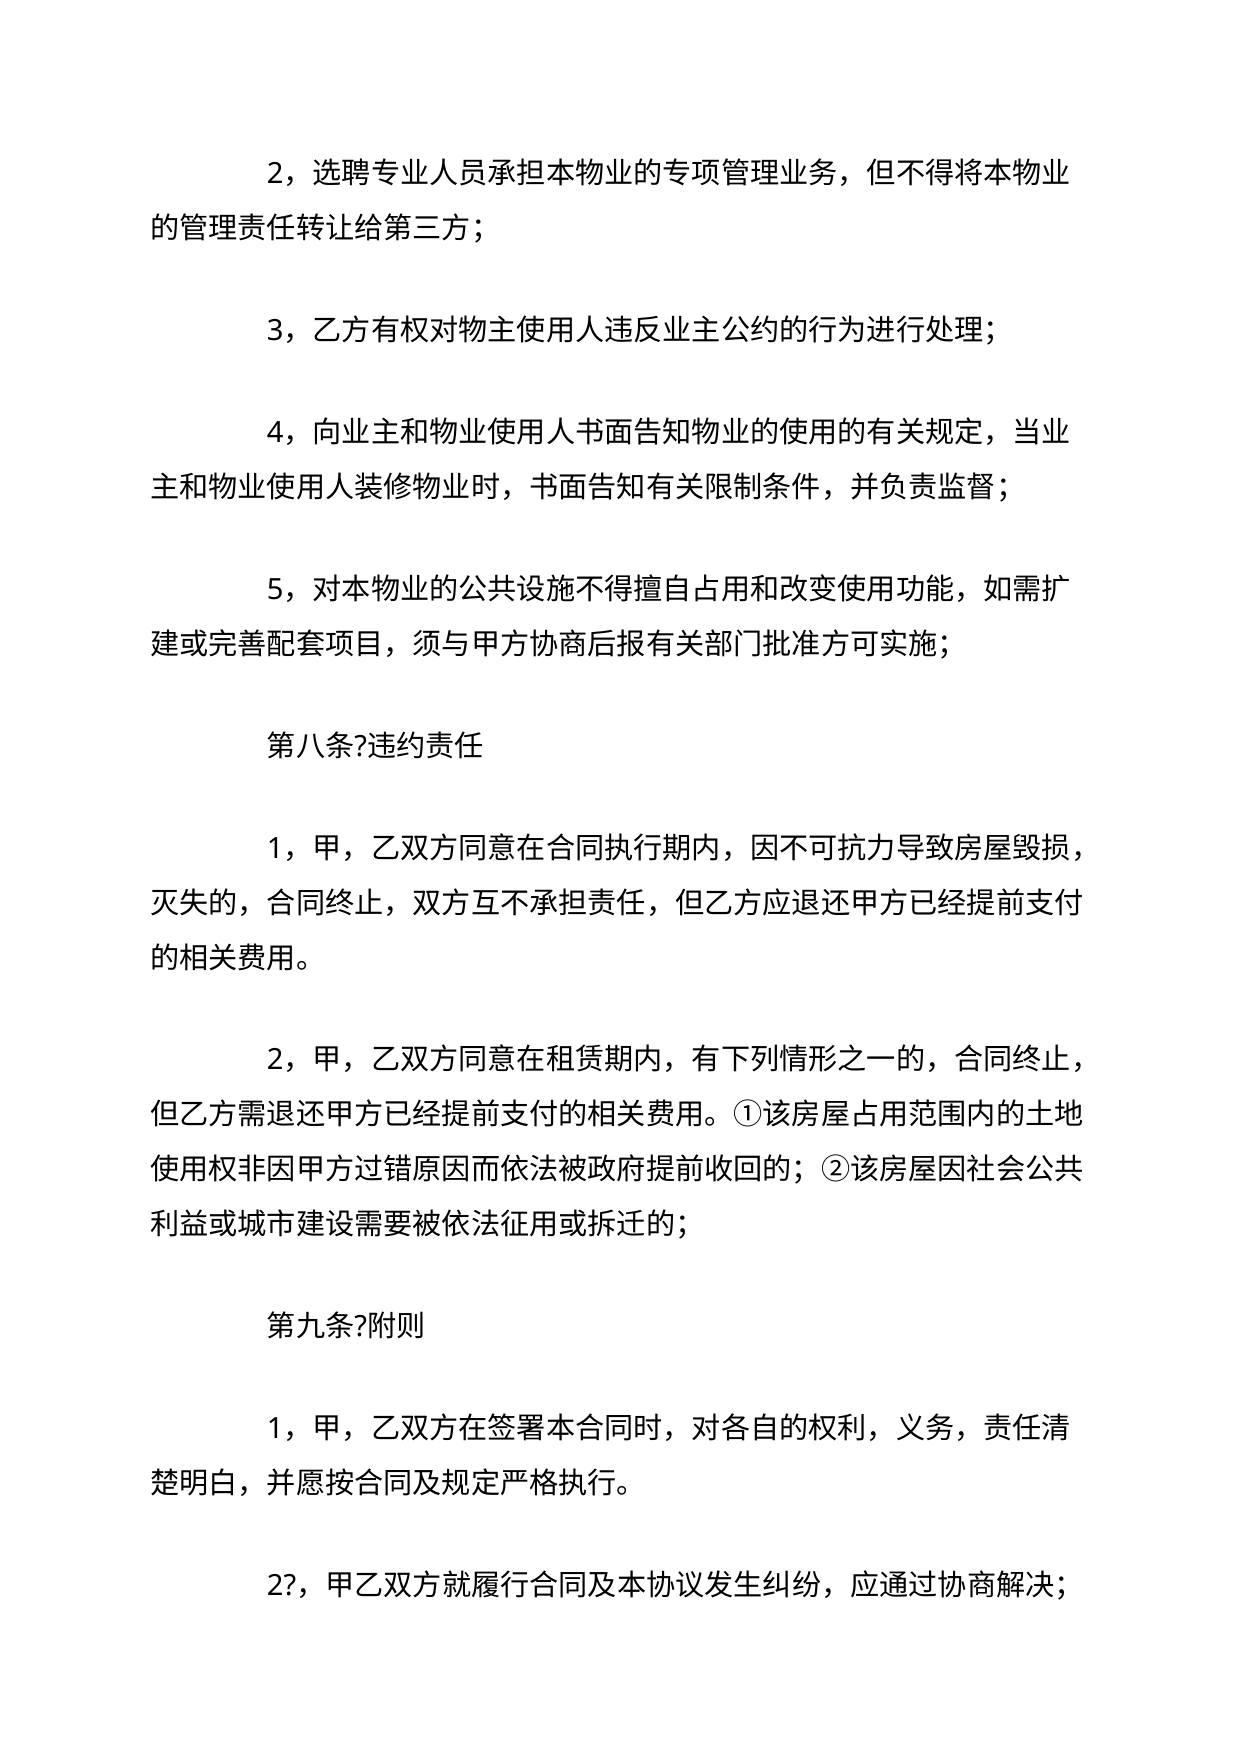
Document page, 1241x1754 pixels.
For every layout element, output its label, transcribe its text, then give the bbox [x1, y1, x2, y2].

text 第九条?附则 [150, 1302, 1090, 1345]
text 1，甲，乙双方在签署本合同时，对各自的权利，义务，责任清楚明白，并愿按合同及规定严格执行。 [150, 1404, 1090, 1502]
text 2，甲，乙双方同意在租赁期内，有下列情形之一的，合同终止，但乙方需退还甲方已经提前支付的相关费用。①该房屋占用范围内的土地使用权非因甲方过错原因而依法被政府提前收回的；②该房屋因社会公共利益或城市建设需要被依法征用或拆迁的； [150, 1036, 1090, 1243]
text 2，选聘专业人员承担本物业的专项管理业务，但不得将本物业的管理责任转让给第三方； [150, 150, 1090, 247]
text 1，甲，乙双方同意在合同执行期内，因不可抗力导致房屋毁损，灭失的，合同终止，双方互不承担责任，但乙方应退还甲方已经提前支付的相关费用。 [150, 824, 1090, 976]
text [150, 1561, 1090, 1604]
text 5，对本物业的公共设施不得擅自占用和改变使用功能，如需扩建或完善配套项目，须与甲方协商后报有关部门批准方可实施； [150, 566, 1090, 663]
text 3，乙方有权对物主使用人违反业主公约的行为进行处理； [150, 307, 1090, 349]
text 4，向业主和物业使用人书面告知物业的使用的有关规定，当业主和物业使用人装修物业时，书面告知有关限制条件，并负责监督； [150, 409, 1090, 506]
text 第八条?违约责任 [150, 722, 1090, 765]
